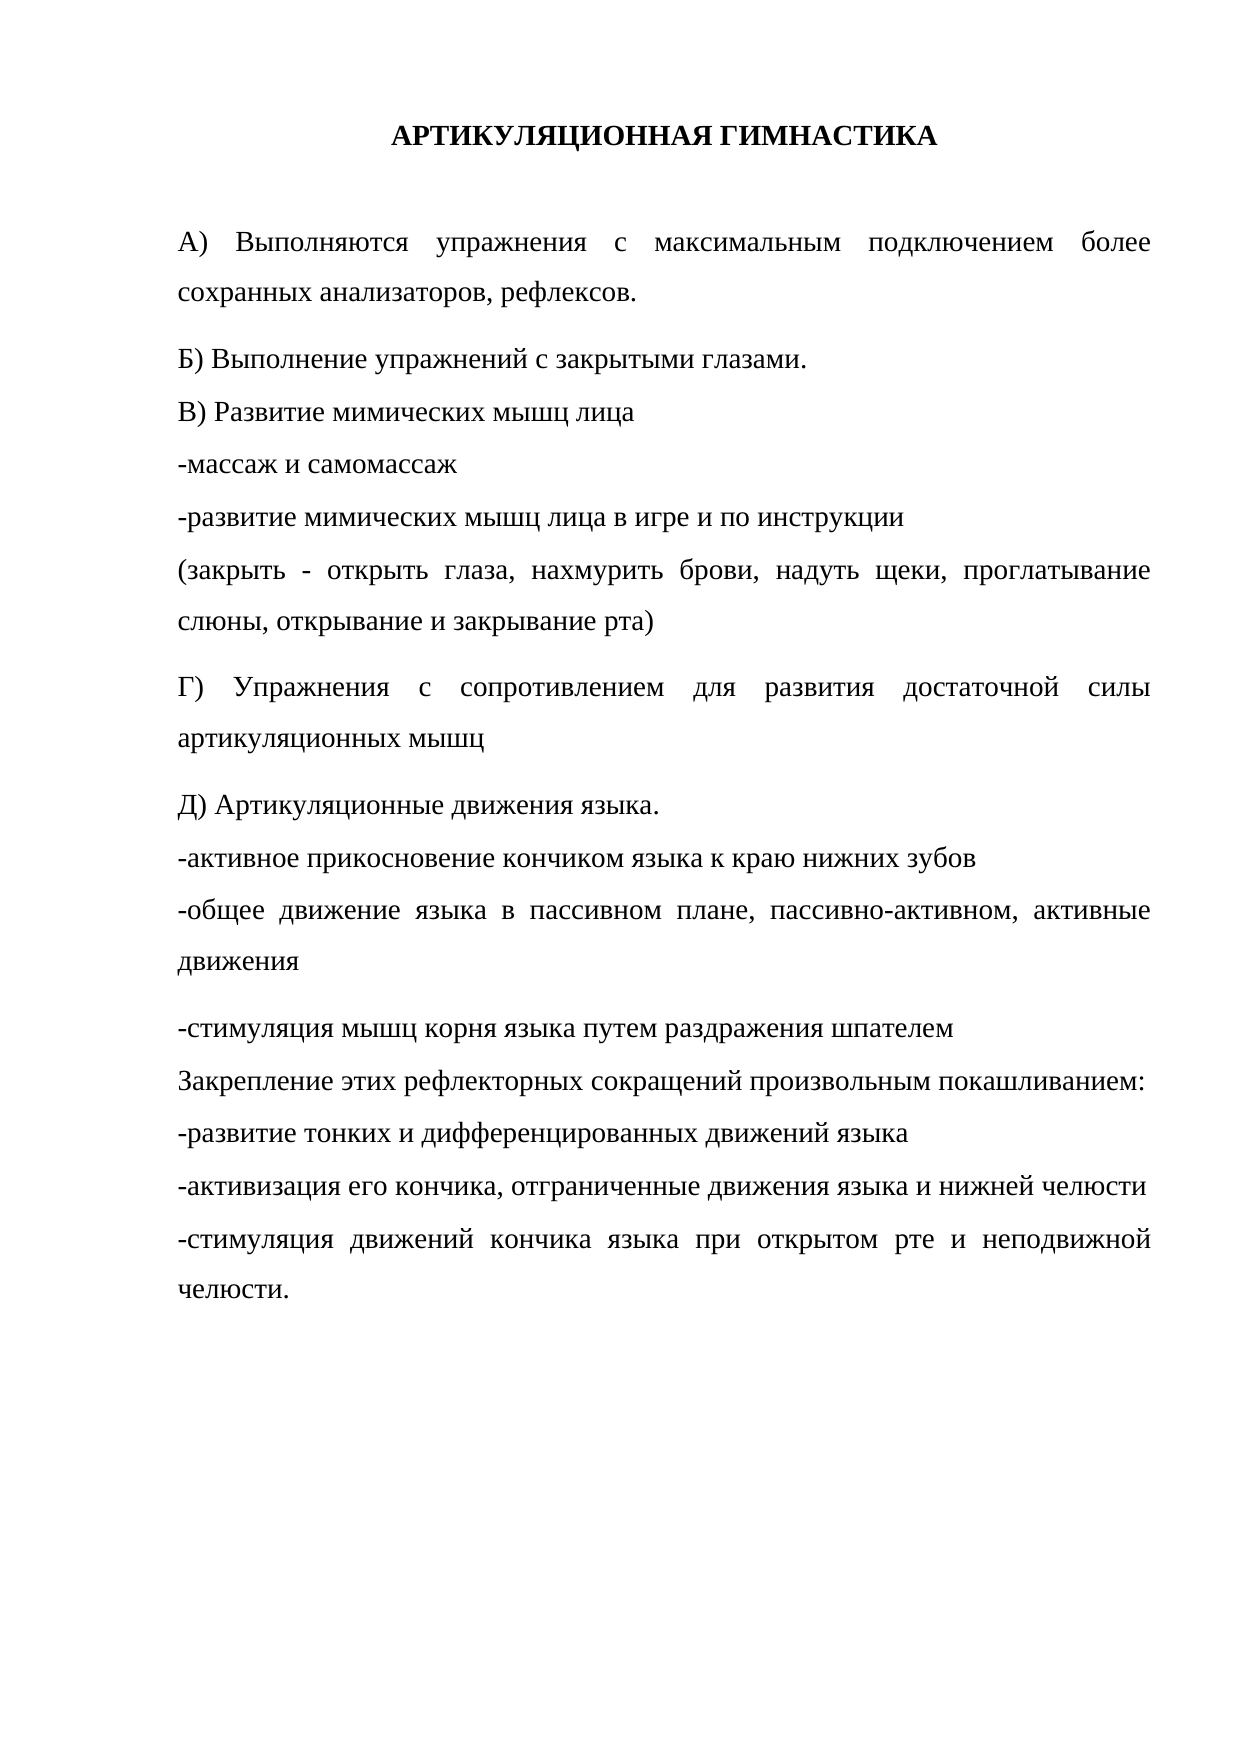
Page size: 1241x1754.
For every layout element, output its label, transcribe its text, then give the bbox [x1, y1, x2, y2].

text -развитие мимических мышц лица в игре и по инструкции [177, 499, 1152, 533]
text -активное прикосновение кончиком языка к краю нижних зубов [177, 840, 1152, 873]
text (закрыть - открыть глаза, нахмурить брови, надуть щеки, проглатывание слюны, открывание и закрывание рта) [177, 552, 1152, 636]
text -массаж и самомассаж [177, 447, 1152, 480]
text В) Развитие мимических мышц лица [177, 394, 1152, 427]
text Закрепление этих рефлекторных сокращений произвольным покашливанием: [177, 1063, 1152, 1096]
text Г) Упражнения с сопротивлением для развития достаточной силы артикуляционных мышц [177, 669, 1152, 753]
text АРТИКУЛЯЦИОННАЯ ГИМНАСТИКА [177, 118, 1152, 152]
text Б) Выполнение упражнений с закрытыми глазами. [177, 341, 1152, 374]
text А) Выполняются упражнения с максимальным подключением более сохранных анализаторов, рефлексов. [177, 224, 1152, 308]
text -активизация его кончика, отграниченные движения языка и нижней челюсти [177, 1168, 1152, 1202]
text -стимуляция движений кончика языка при открытом рте и неподвижной челюсти. [177, 1221, 1152, 1305]
text Д) Артикуляционные движения языка. [177, 787, 1152, 820]
text -развитие тонких и дифференцированных движений языка [177, 1115, 1152, 1149]
text -общее движение языка в пассивном плане, пассивно-активном, активные движения [177, 892, 1152, 976]
text -стимуляция мышц корня языка путем раздражения шпателем [177, 1010, 1152, 1043]
